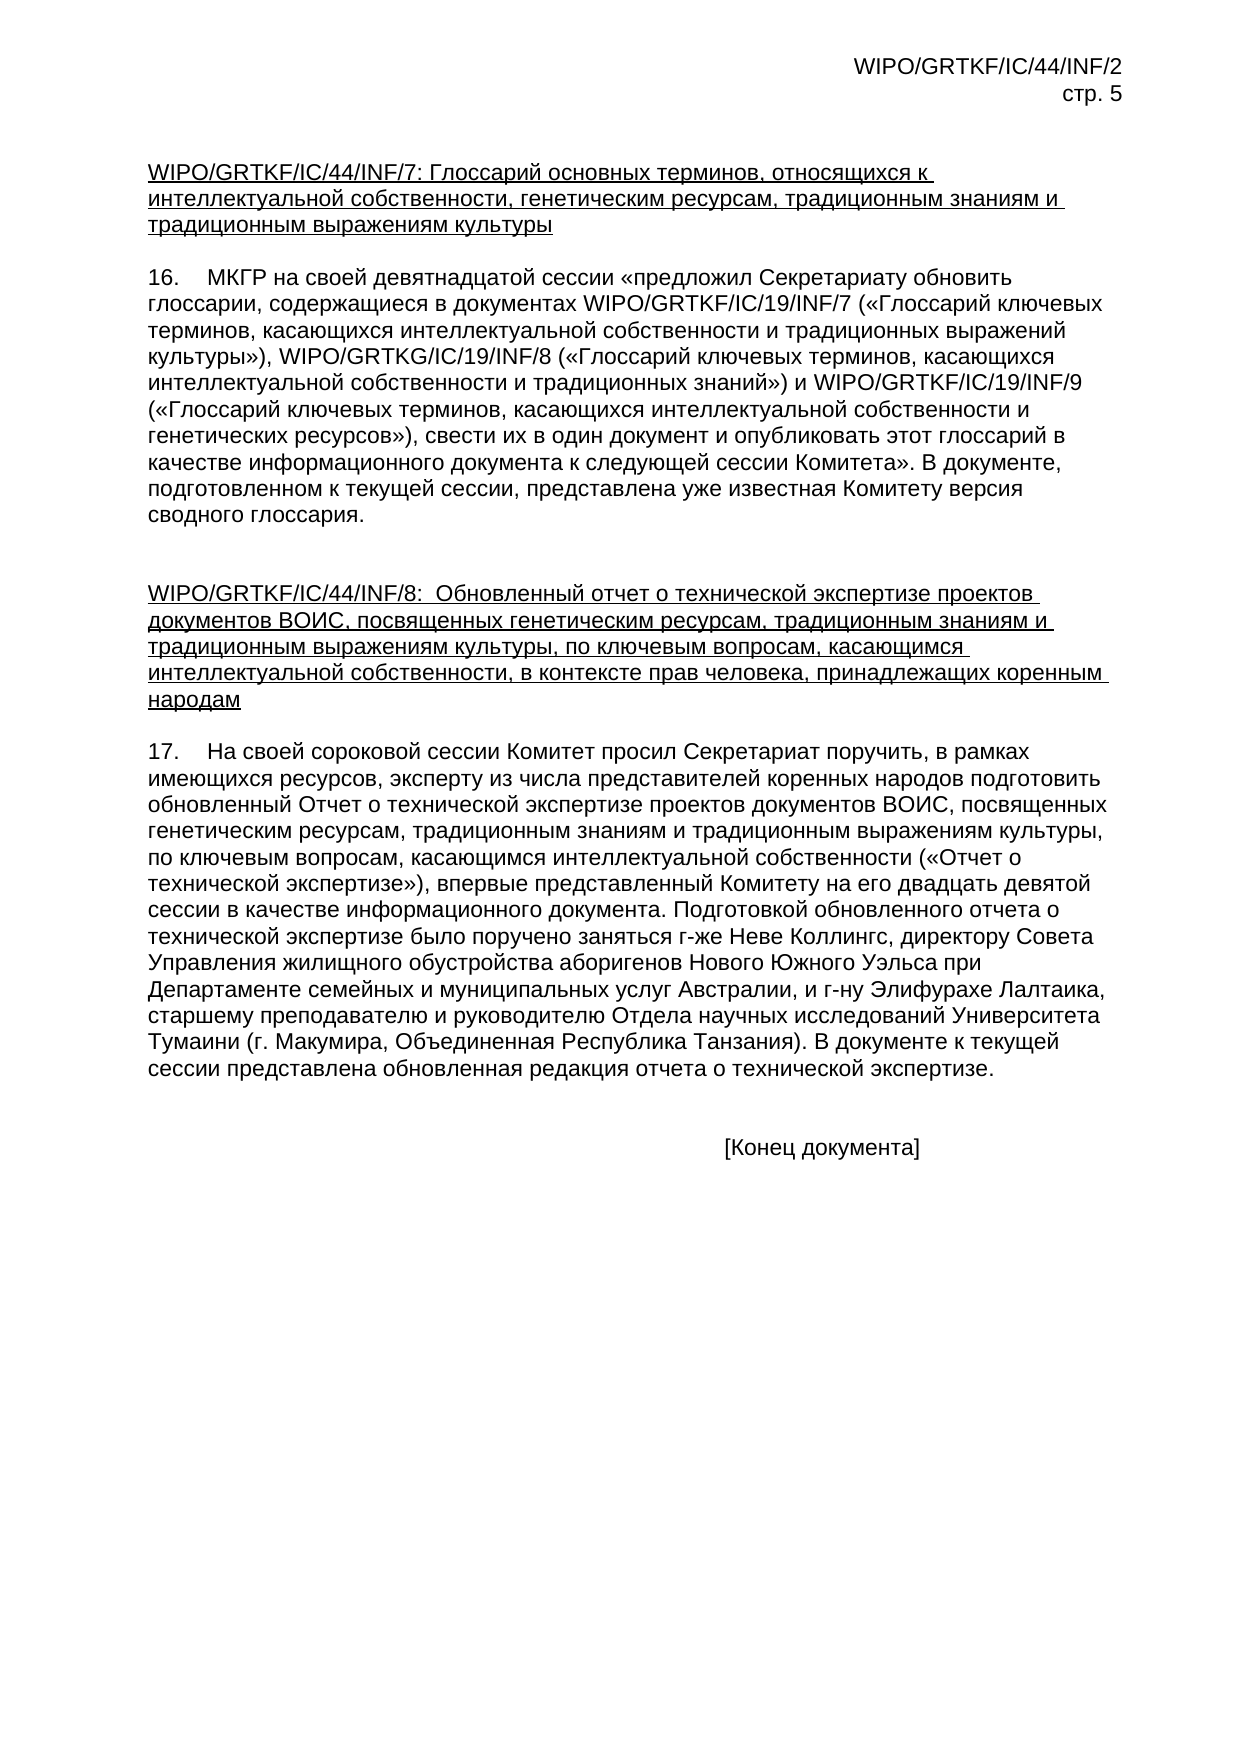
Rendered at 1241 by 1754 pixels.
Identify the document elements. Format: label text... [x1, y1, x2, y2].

list WIPO/GRTKF/IC/44/INF/8: Обновленный отчет о технической экспертизе проектов документов ВОИС, посвященных генетическим ресурсам, традиционным знаниям и традиционным выражениям культуры, по ключевым вопросам, касающимся интеллектуальной собственности, в контексте прав человека, принадлежащих коренным народам [148, 580, 1122, 712]
list На своей сороковой сессии Комитет просил Секретариат поручить, в рамках имеющихся ресурсов, эксперту из числа представителей коренных народов подготовить обновленный Отчет о технической экспертизе проектов документов ВОИС, посвященных генетическим ресурсам, традиционным знаниям и традиционным выражениям культуры, по ключевым вопросам, касающимся интеллектуальной собственности («Отчет о технической экспертизе»), впервые представленный Комитету на его двадцать девятой сессии в качестве информационного документа. Подготовкой обновленного отчета о технической экспертизе было поручено заняться г-же Неве Коллингс, директору Совета Управления жилищного обустройства аборигенов Нового Южного Уэльса при Департаменте семейных и муниципальных услуг Австралии, и г-ну Элифурахе Лалтаика, старшему преподавателю и руководителю Отдела научных исследований Университета Тумаини (г. Макумира, Объединенная Республика Танзания). В документе к текущей сессии представлена обновленная редакция отчета о технической экспертизе. [148, 738, 1122, 1081]
text [Конец документа] [724, 1134, 1122, 1160]
list WIPO/GRTKF/IC/44/INF/7: Глоссарий основных терминов, относящихся к интеллектуальной собственности, генетическим ресурсам, традиционным знаниям и традиционным выражениям культуры [148, 158, 1122, 238]
list МКГР на своей девятнадцатой сессии «предложил Секретариату обновить глоссарии, содержащиеся в документах WIPO/GRTKF/IC/19/INF/7 («Глоссарий ключевых терминов, касающихся интеллектуальной собственности и традиционных выражений культуры»), WIPO/GRTKG/IC/19/INF/8 («Глоссарий ключевых терминов, касающихся интеллектуальной собственности и традиционных знаний») и WIPO/GRTKF/IC/19/INF/9 («Глоссарий ключевых терминов, касающихся интеллектуальной собственности и генетических ресурсов»), свести их в один документ и опубликовать этот глоссарий в качестве информационного документа к следующей сессии Комитета». В документе, подготовленном к текущей сессии, представлена уже известная Комитету версия сводного глоссария. [148, 264, 1122, 527]
